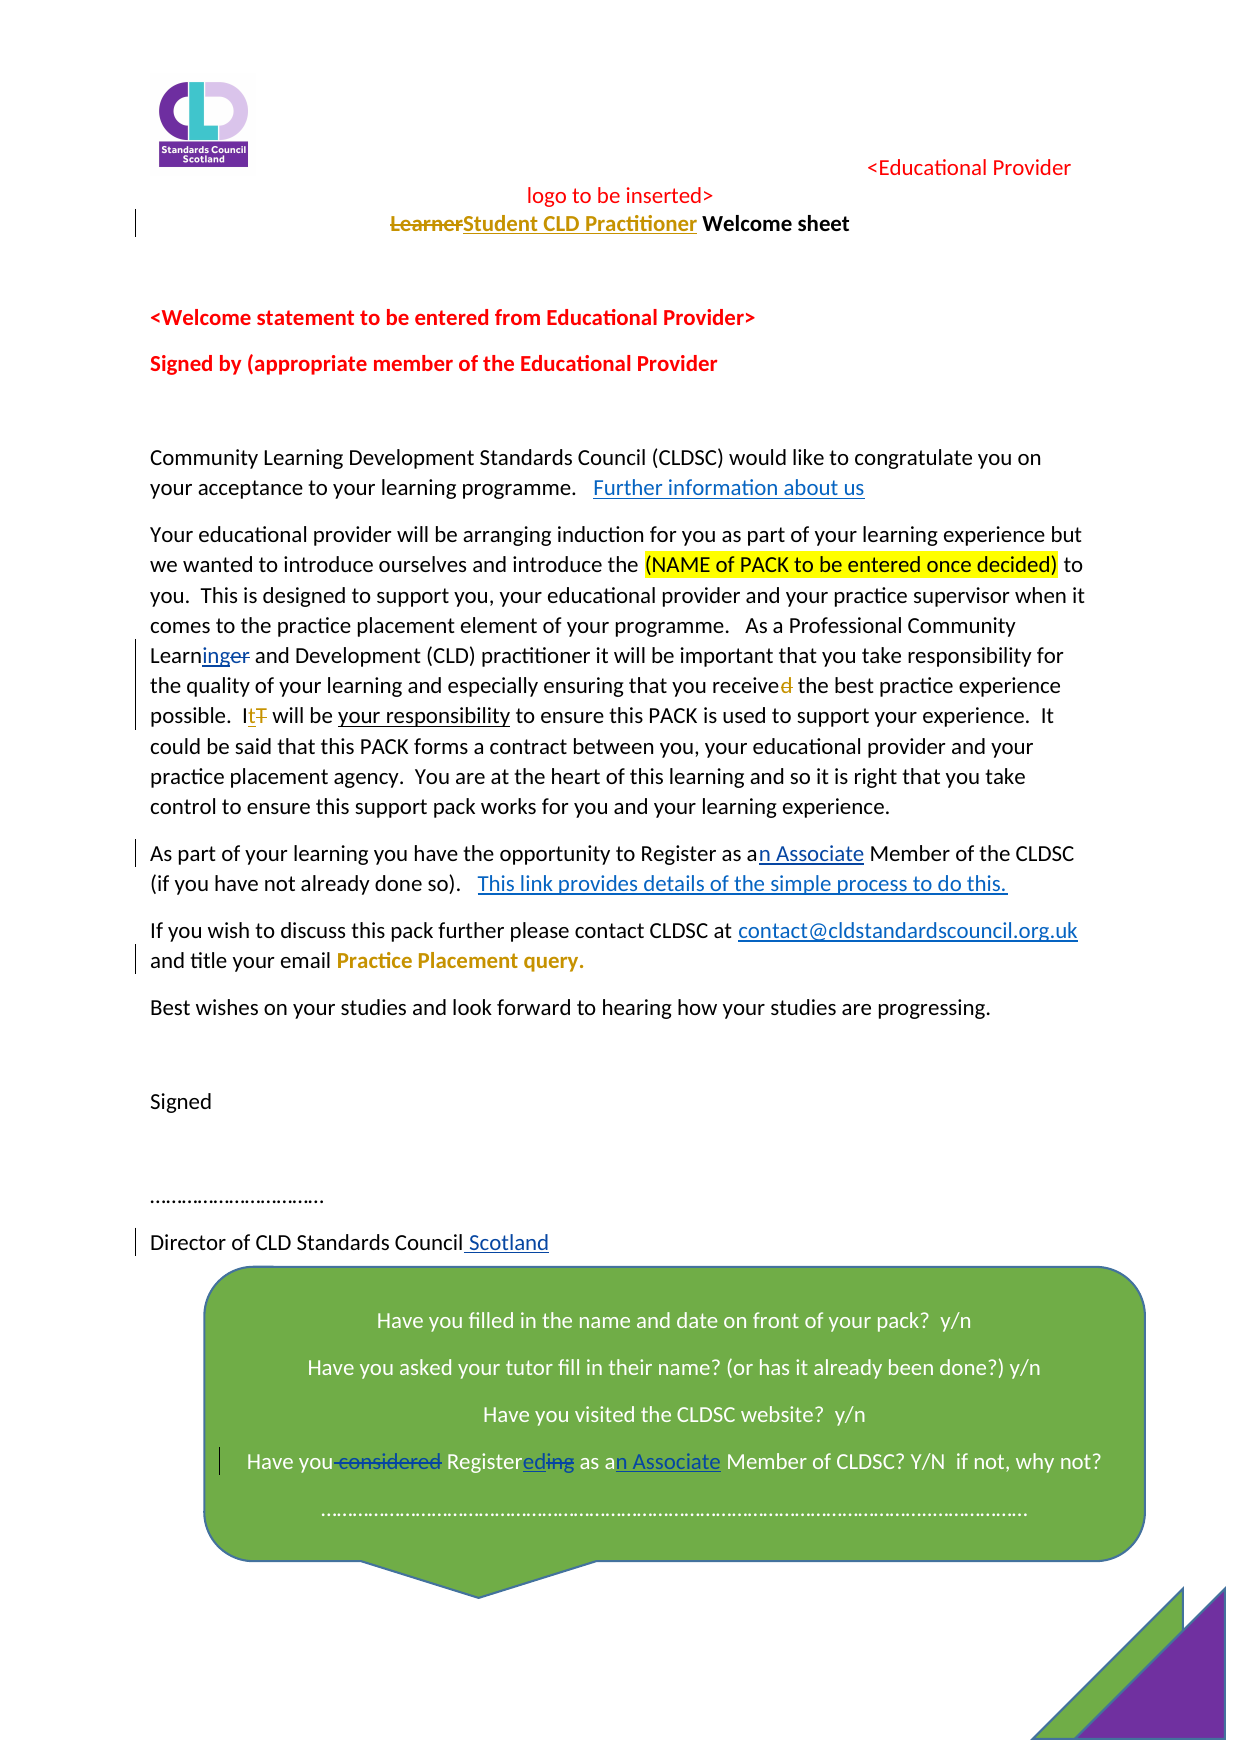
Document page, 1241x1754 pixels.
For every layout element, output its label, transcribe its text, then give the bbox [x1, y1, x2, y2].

text <Welcome statement to be entered from Educational Provider> [150, 303, 1090, 331]
text If you wish to discuss this pack further please contact CLDSC at contact@cldstandardscouncil.org.uk and title your email Practice Placement query. [150, 916, 1090, 974]
text Signed [150, 1087, 1090, 1115]
text Community Learning Development Standards Council (CLDSC) would like to congratulate you on your acceptance to your learning programme. Further information about us [150, 443, 1090, 501]
text Director of CLD Standards Council [150, 1228, 1090, 1256]
text Best wishes on your studies and look forward to hearing how your studies are progressing. [150, 993, 1090, 1021]
text Welcome sheet [150, 209, 1090, 237]
text As part of your learning you have the opportunity to Register as a Member of the CLDSC (if you have not already done so). This link provides details of the simple process to do this. [150, 839, 1090, 897]
text Your educational provider will be arranging induction for you as part of your learning experience but we wanted to introduce ourselves and introduce the (NAME of PACK to be entered once decided) to you. This is designed to support you, your educational provider and your practice supervisor when it comes to the practice placement element of your programme. As a Professional Community Learn and Development (CLD) practitioner it will be important that you take responsibility for the quality of your learning and especially ensuring that you receive the best practice experience possible. I will be your responsibility to ensure this PACK is used to support your experience. It could be said that this PACK forms a contract between you, your educational provider and your practice placement agency. You are at the heart of this learning and so it is right that you take control to ensure this support pack works for you and your learning experience. [150, 520, 1090, 820]
picture [150, 73, 257, 176]
text Signed by (appropriate member of the Educational Provider [150, 349, 1090, 377]
text …………………………… [150, 1181, 1090, 1209]
